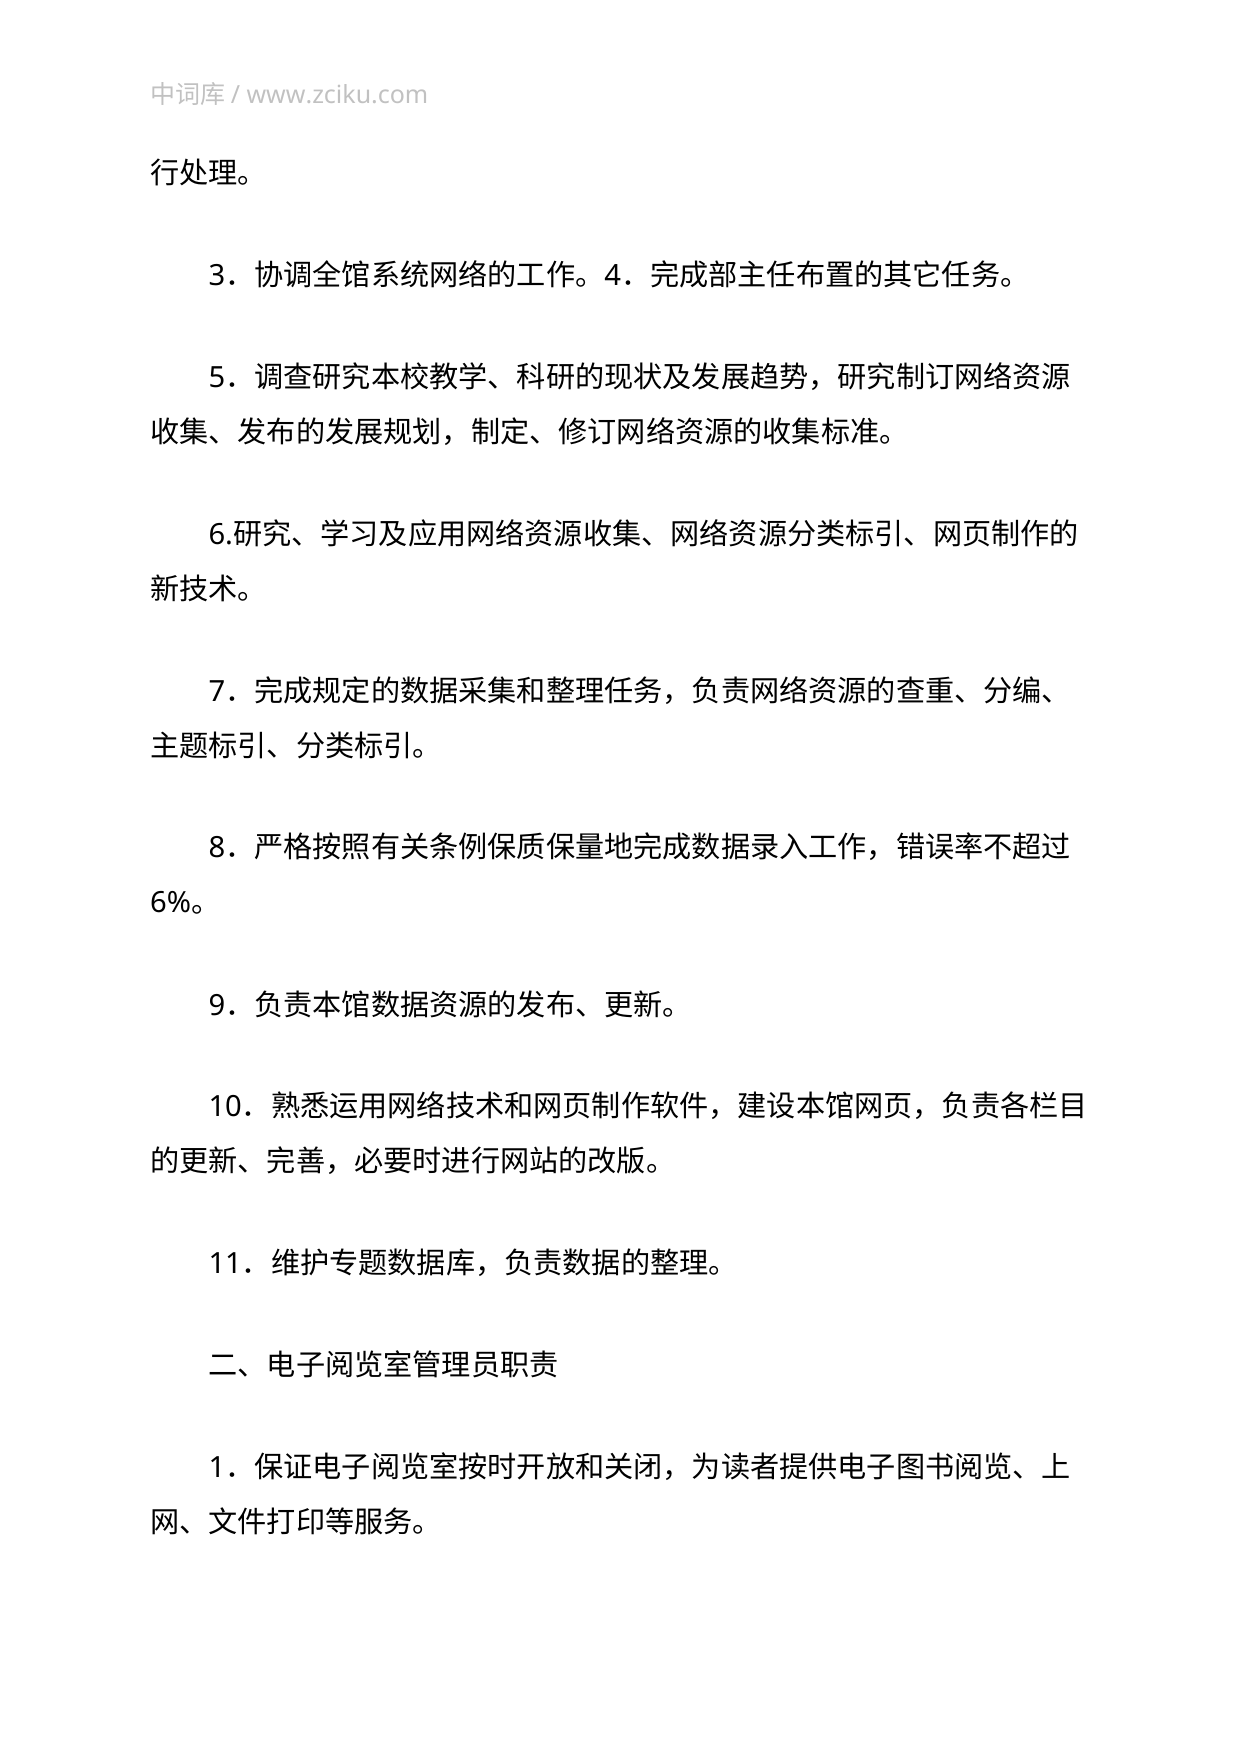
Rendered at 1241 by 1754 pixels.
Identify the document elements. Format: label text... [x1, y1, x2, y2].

text 7．完成规定的数据采集和整理任务，负责网络资源的查重、分编、主题标引、分类标引。 [150, 667, 1090, 764]
text 二、电子阅览室管理员职责 [150, 1342, 1090, 1384]
text 9．负责本馆数据资源的发布、更新。 [150, 981, 1090, 1023]
text 8．严格按照有关条例保质保量地完成数据录入工作，错误率不超过6%。 [150, 824, 1090, 921]
text 3．协调全馆系统网络的工作。4．完成部主任布置的其它任务。 [150, 252, 1090, 294]
text 6.研究、学习及应用网络资源收集、网络资源分类标引、网页制作的新技术。 [150, 511, 1090, 608]
text 5．调查研究本校教学、科研的现状及发展趋势，研究制订网络资源收集、发布的发展规划，制定、修订网络资源的收集标准。 [150, 354, 1090, 451]
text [150, 150, 1090, 192]
text 10．熟悉运用网络技术和网页制作软件，建设本馆网页，负责各栏目的更新、完善，必要时进行网站的改版。 [150, 1083, 1090, 1180]
text 1．保证电子阅览室按时开放和关闭，为读者提供电子图书阅览、上网、文件打印等服务。 [150, 1443, 1090, 1541]
text 11．维护专题数据库，负责数据的整理。 [150, 1240, 1090, 1282]
